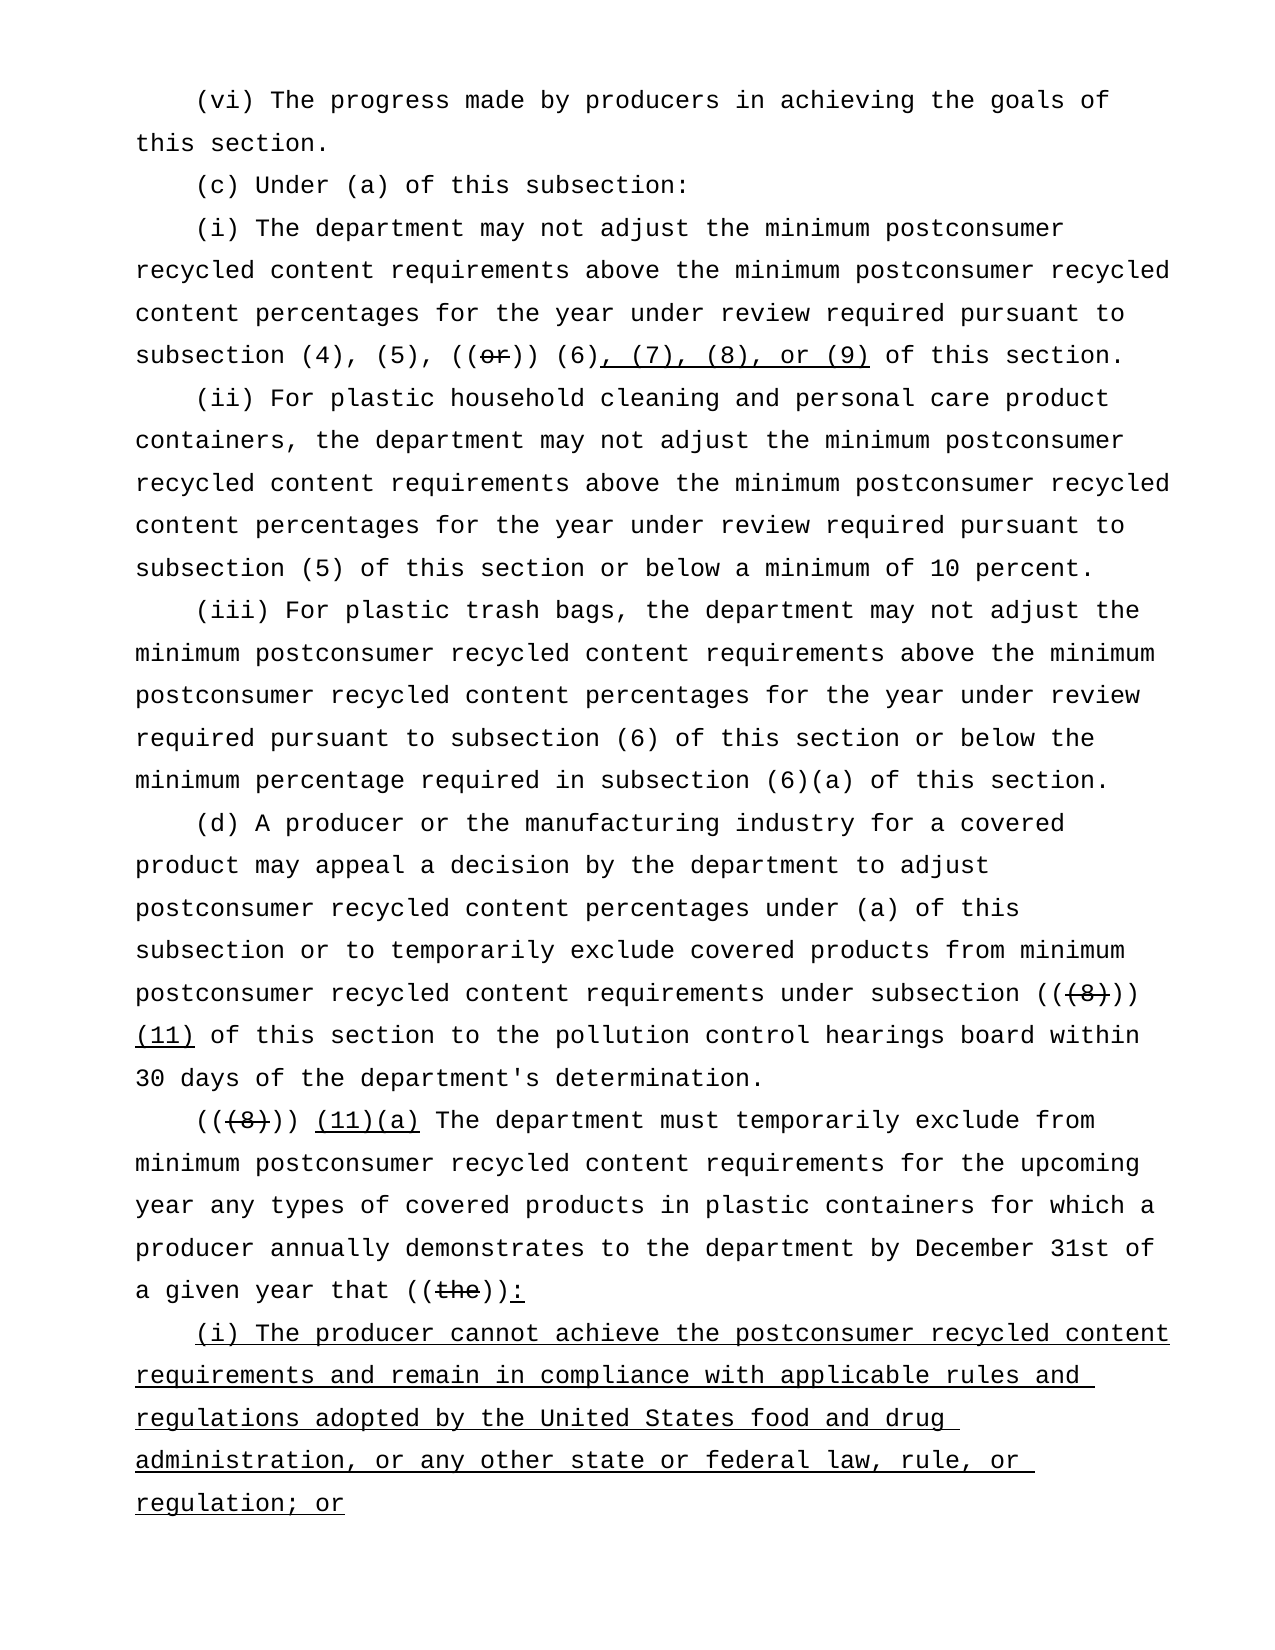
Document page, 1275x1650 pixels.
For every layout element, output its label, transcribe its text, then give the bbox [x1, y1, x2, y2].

text (iii) For plastic trash bags, the department may not adjust the minimum postconsumer recycled content requirements above the minimum postconsumer recycled content percentages for the year under review required pursuant to subsection (6) of this section or below the minimum percentage required in subsection (6)(a) of this section. [135, 585, 1170, 797]
text (((8))) (11)(a) The department must temporarily exclude from minimum postconsumer recycled content requirements for the upcoming year any types of covered products in plastic containers for which a producer annually demonstrates to the department by December 31st of a given year that ((the)): [135, 1095, 1170, 1307]
text (ii) For plastic household cleaning and personal care product containers, the department may not adjust the minimum postconsumer recycled content requirements above the minimum postconsumer recycled content percentages for the year under review required pursuant to subsection (5) of this section or below a minimum of 10 percent. [135, 372, 1170, 585]
text (c) Under (a) of this subsection: [135, 160, 1170, 202]
text (i) The department may not adjust the minimum postconsumer recycled content requirements above the minimum postconsumer recycled content percentages for the year under review required pursuant to subsection (4), (5), ((or)) (6), (7), (8), or (9) of this section. [135, 202, 1170, 372]
text (d) A producer or the manufacturing industry for a covered product may appeal a decision by the department to adjust postconsumer recycled content percentages under (a) of this subsection or to temporarily exclude covered products from minimum postconsumer recycled content requirements under subsection (((8))) (11) of this section to the pollution control hearings board within 30 days of the department's determination. [135, 797, 1170, 1095]
text (vi) The progress made by producers in achieving the goals of this section. [135, 75, 1170, 160]
text (i) The producer cannot achieve the postconsumer recycled content requirements and remain in compliance with applicable rules and regulations adopted by the United States food and drug administration, or any other state or federal law, rule, or regulation; or [135, 1307, 1170, 1520]
